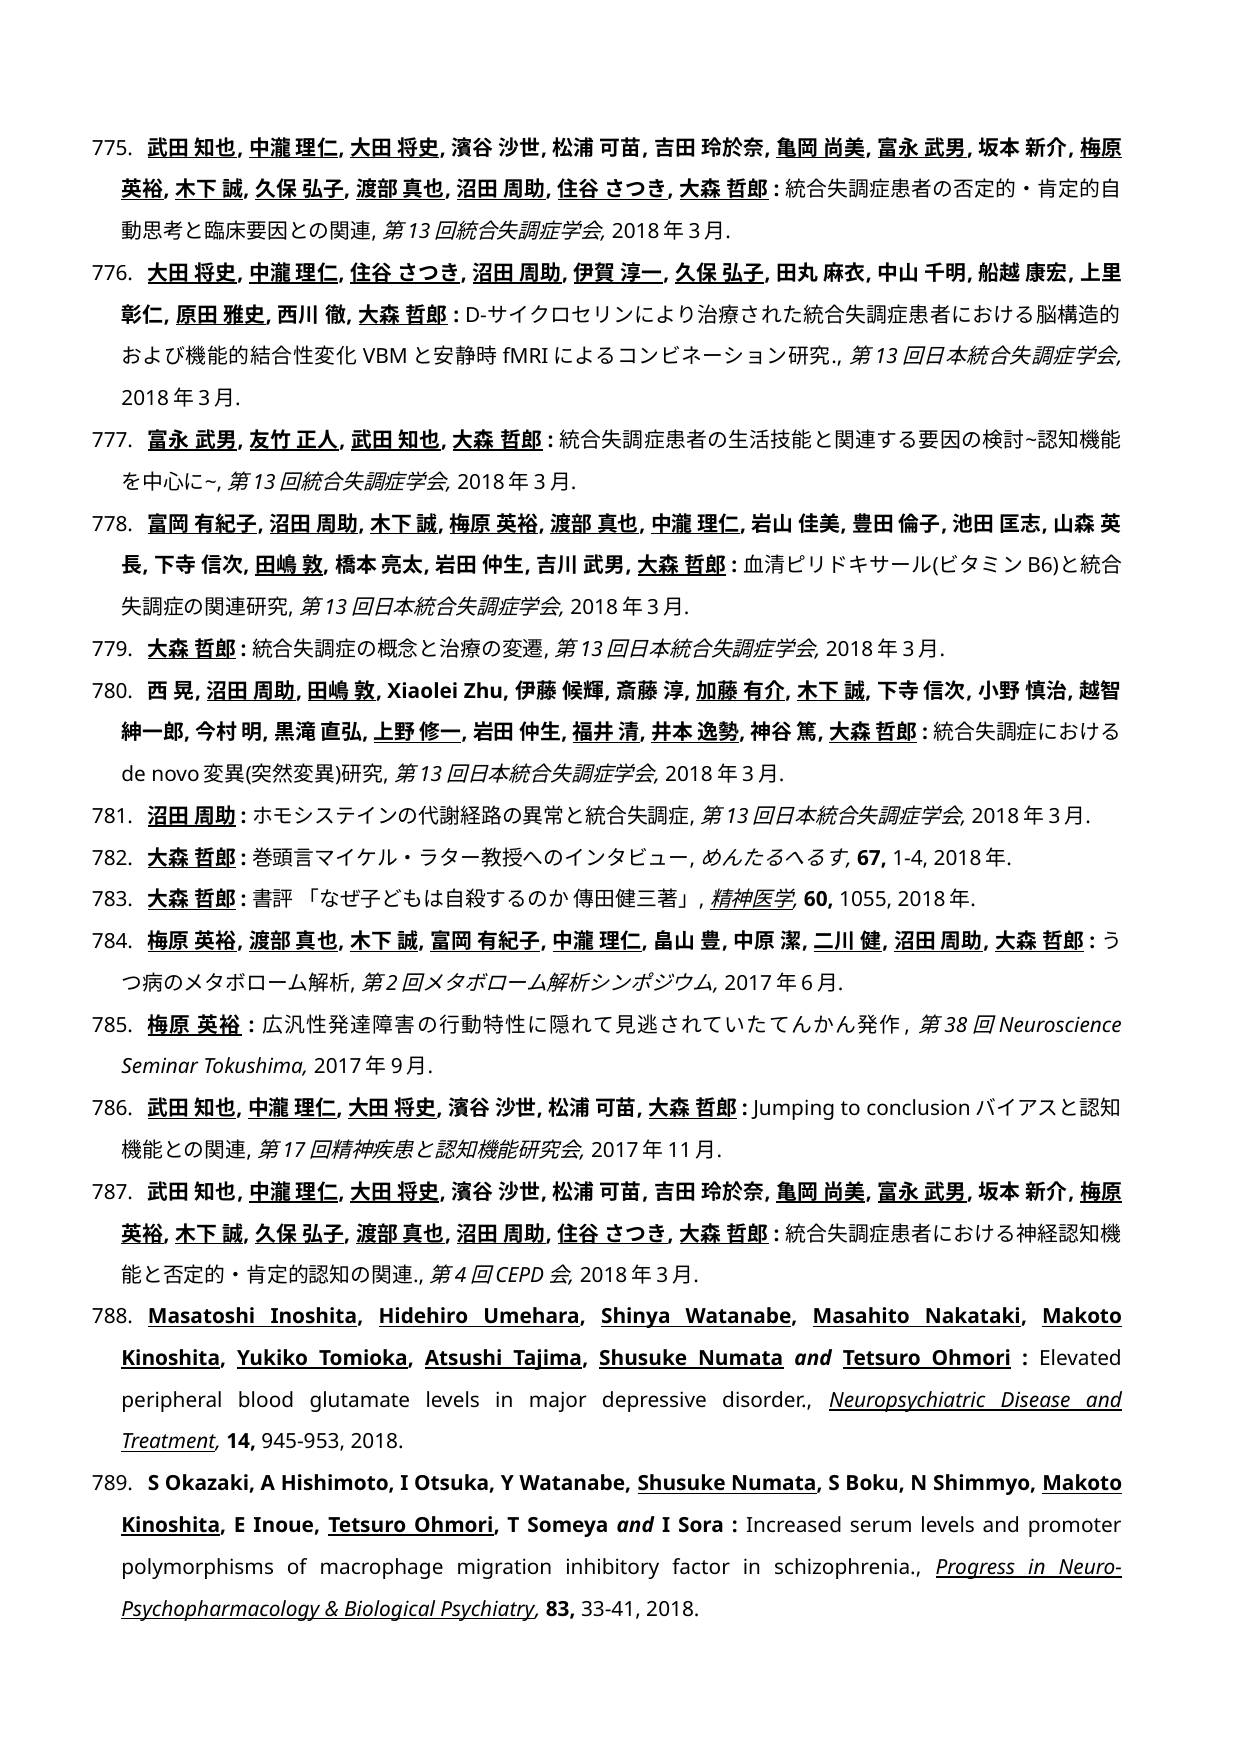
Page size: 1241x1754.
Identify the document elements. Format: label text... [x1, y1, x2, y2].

list 大森 哲郎 : 書評 「なぜ子どもは自殺するのか 傳田健三著」, 精神医学, 60, 1055, 2018年. [92, 877, 1122, 919]
list 大森 哲郎 : 統合失調症の概念と治療の変遷, 第13回日本統合失調症学会, 2018年3月. [92, 626, 1122, 668]
list 武田 知也, 中瀧 理仁, 大田 将史, 濱谷 沙世, 松浦 可苗, 吉田 玲於奈, 亀岡 尚美, 富永 武男, 坂本 新介, 梅原 英裕, 木下 誠, 久保 弘子, 渡部 真也, 沼田 周助, 住谷 さつき, 大森 哲郎 : 統合失調症患者の否定的・肯定的自動思考と臨床要因との関連, 第13回統合失調症学会, 2018年3月. [92, 125, 1122, 250]
list 梅原 英裕 : 広汎性発達障害の行動特性に隠れて見逃されていたてんかん発作, 第38回Neuroscience Seminar Tokushima, 2017年9月. [92, 1002, 1122, 1086]
list S Okazaki, A Hishimoto, I Otsuka, Y Watanabe, Shusuke Numata, S Boku, N Shimmyo, Makoto Kinoshita, E Inoue, Tetsuro Ohmori, T Someya and I Sora : Increased serum levels and promoter polymorphisms of macrophage migration inhibitory factor in schizophrenia., Progress in Neuro-Psychopharmacology & Biological Psychiatry, 83, 33-41, 2018. [92, 1462, 1122, 1629]
list 西 晃, 沼田 周助, 田嶋 敦, Xiaolei Zhu, 伊藤 候輝, 斎藤 淳, 加藤 有介, 木下 誠, 下寺 信次, 小野 慎治, 越智 紳一郎, 今村 明, 黒滝 直弘, 上野 修一, 岩田 仲生, 福井 清, 井本 逸勢, 神谷 篤, 大森 哲郎 : 統合失調症におけるde novo変異(突然変異)研究, 第13回日本統合失調症学会, 2018年3月. [92, 668, 1122, 793]
list 武田 知也, 中瀧 理仁, 大田 将史, 濱谷 沙世, 松浦 可苗, 大森 哲郎 : Jumping to conclusionバイアスと認知機能との関連, 第17回精神疾患と認知機能研究会, 2017年11月. [92, 1086, 1122, 1169]
list 富永 武男, 友竹 正人, 武田 知也, 大森 哲郎 : 統合失調症患者の生活技能と関連する要因の検討~認知機能を中心に~, 第13回統合失調症学会, 2018年3月. [92, 417, 1122, 501]
list 武田 知也, 中瀧 理仁, 大田 将史, 濱谷 沙世, 松浦 可苗, 吉田 玲於奈, 亀岡 尚美, 富永 武男, 坂本 新介, 梅原 英裕, 木下 誠, 久保 弘子, 渡部 真也, 沼田 周助, 住谷 さつき, 大森 哲郎 : 統合失調症患者における神経認知機能と否定的・肯定的認知の関連., 第4回CEPD会, 2018年3月. [92, 1169, 1122, 1295]
list 大森 哲郎 : 巻頭言マイケル・ラター教授へのインタビュー, めんたるへるす, 67, 1-4, 2018年. [92, 835, 1122, 877]
list 大田 将史, 中瀧 理仁, 住谷 さつき, 沼田 周助, 伊賀 淳一, 久保 弘子, 田丸 麻衣, 中山 千明, 船越 康宏, 上里 彰仁, 原田 雅史, 西川 徹, 大森 哲郎 : D-サイクロセリンにより治療された統合失調症患者における脳構造的および機能的結合性変化 VBMと安静時fMRIによるコンビネーション研究., 第13回日本統合失調症学会, 2018年3月. [92, 250, 1122, 417]
list Masatoshi Inoshita, Hidehiro Umehara, Shinya Watanabe, Masahito Nakataki, Makoto Kinoshita, Yukiko Tomioka, Atsushi Tajima, Shusuke Numata and Tetsuro Ohmori : Elevated peripheral blood glutamate levels in major depressive disorder., Neuropsychiatric Disease and Treatment, 14, 945-953, 2018. [92, 1295, 1122, 1462]
list 梅原 英裕, 渡部 真也, 木下 誠, 富岡 有紀子, 中瀧 理仁, 畠山 豊, 中原 潔, 二川 健, 沼田 周助, 大森 哲郎 : うつ病のメタボローム解析, 第2回メタボローム解析シンポジウム, 2017年6月. [92, 919, 1122, 1002]
list 沼田 周助 : ホモシステインの代謝経路の異常と統合失調症, 第13回日本統合失調症学会, 2018年3月. [92, 793, 1122, 835]
list 富岡 有紀子, 沼田 周助, 木下 誠, 梅原 英裕, 渡部 真也, 中瀧 理仁, 岩山 佳美, 豊田 倫子, 池田 匡志, 山森 英長, 下寺 信次, 田嶋 敦, 橋本 亮太, 岩田 仲生, 吉川 武男, 大森 哲郎 : 血清ピリドキサール(ビタミンB6)と統合失調症の関連研究, 第13回日本統合失調症学会, 2018年3月. [92, 501, 1122, 626]
